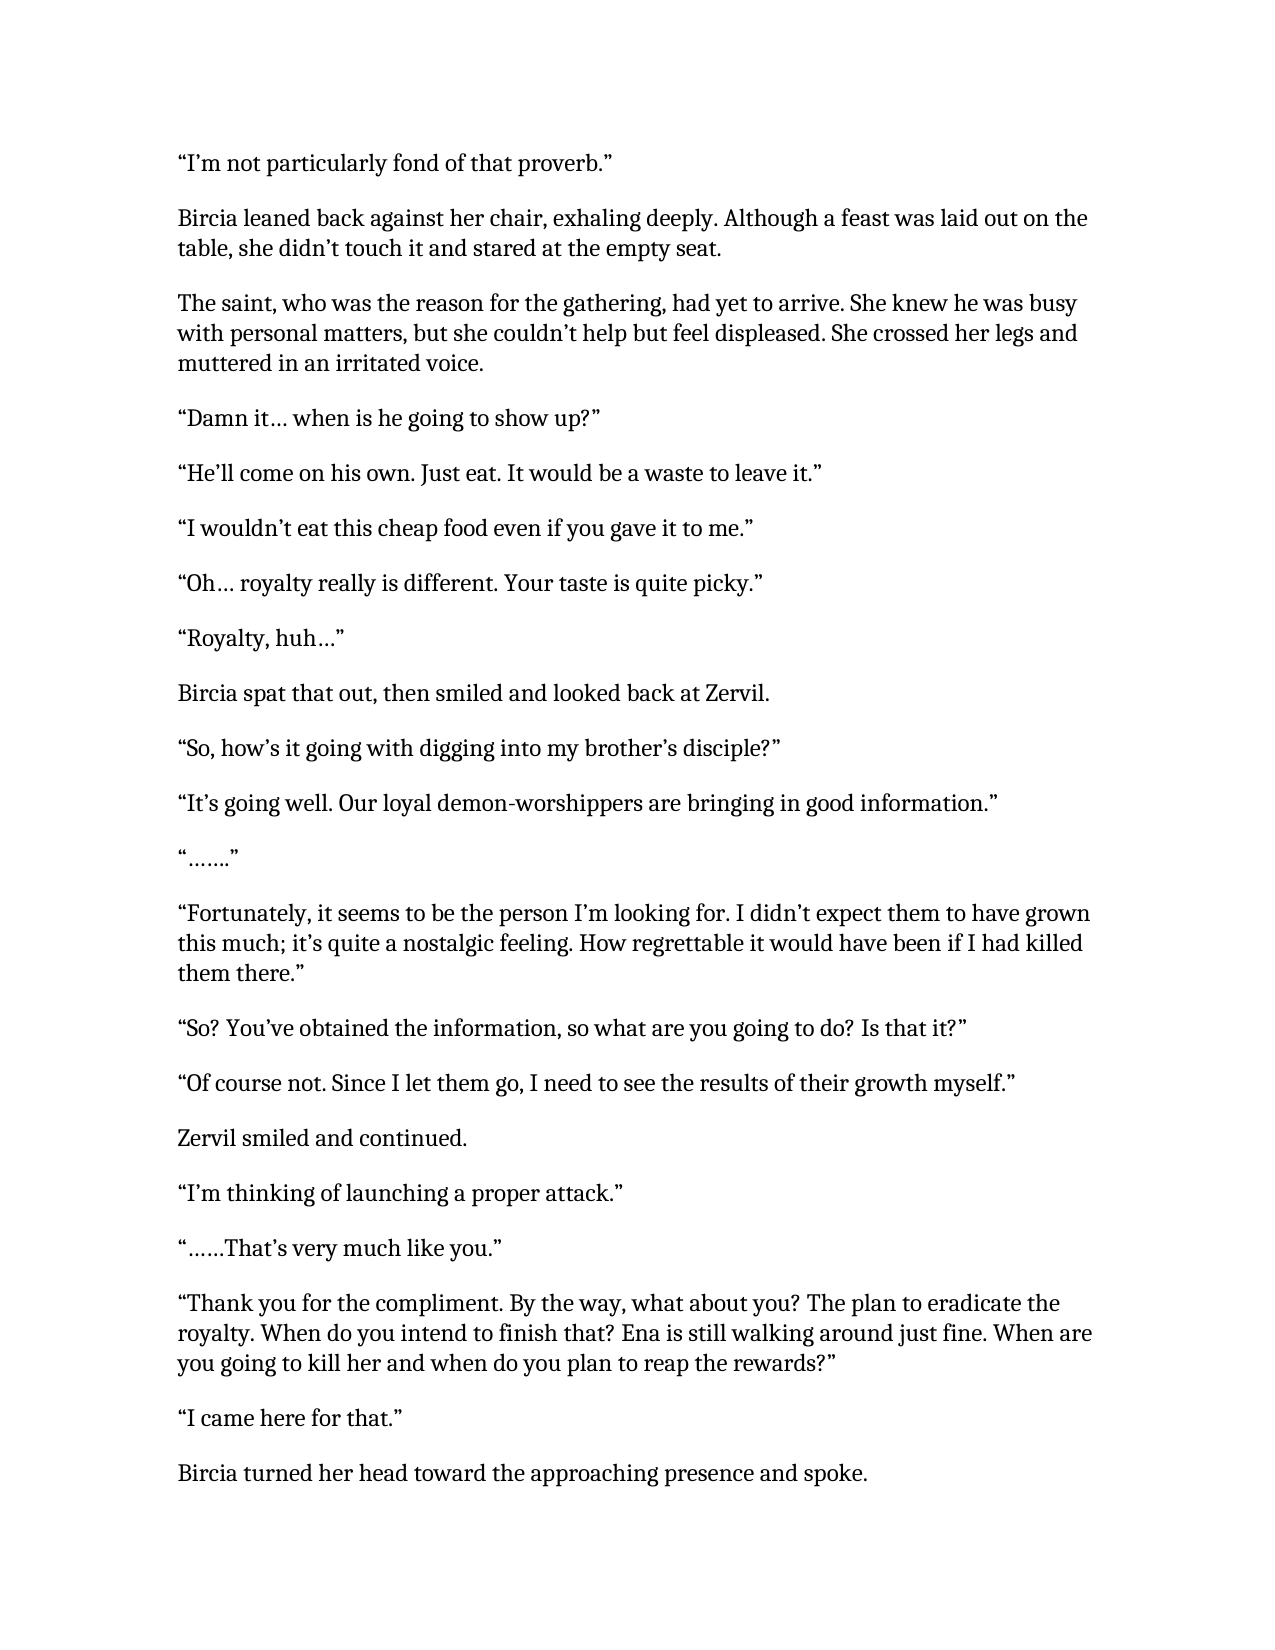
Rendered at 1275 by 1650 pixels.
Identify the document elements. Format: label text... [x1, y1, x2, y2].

text Zervil smiled and continued. [177, 1123, 1098, 1153]
text “Oh… royalty really is different. Your taste is quite picky.” [177, 568, 1098, 598]
text “…….” [177, 843, 1098, 873]
text “I came here for that.” [177, 1403, 1098, 1433]
text “I’m thinking of launching a proper attack.” [177, 1178, 1098, 1208]
text “Thank you for the compliment. By the way, what about you? The plan to eradicate the royalty. When do you intend to finish that? Ena is still walking around just fine. When are you going to kill her and when do you plan to reap the rewards?” [177, 1288, 1098, 1378]
text Bircia spat that out, then smiled and looked back at Zervil. [177, 678, 1098, 708]
text “It’s going well. Our loyal demon-worshippers are bringing in good information.” [177, 788, 1098, 818]
text Bircia turned her head toward the approaching presence and spoke. [177, 1458, 1098, 1488]
text “So? You’ve obtained the information, so what are you going to do? Is that it?” [177, 1013, 1098, 1043]
text “I’m not particularly fond of that proverb.” [177, 148, 1098, 178]
text “Damn it… when is he going to show up?” [177, 403, 1098, 433]
text “Fortunately, it seems to be the person I’m looking for. I didn’t expect them to have grown this much; it’s quite a nostalgic feeling. How regrettable it would have been if I had killed them there.” [177, 898, 1098, 988]
text The saint, who was the reason for the gathering, had yet to arrive. She knew he was busy with personal matters, but she couldn’t help but feel displeased. She crossed her legs and muttered in an irritated voice. [177, 288, 1098, 378]
text “Of course not. Since I let them go, I need to see the results of their growth myself.” [177, 1068, 1098, 1098]
text “I wouldn’t eat this cheap food even if you gave it to me.” [177, 513, 1098, 543]
text “So, how’s it going with digging into my brother’s disciple?” [177, 733, 1098, 763]
text Bircia leaned back against her chair, exhaling deeply. Although a feast was laid out on the table, she didn’t touch it and stared at the empty seat. [177, 203, 1098, 263]
text “Royalty, huh…” [177, 623, 1098, 653]
text “He’ll come on his own. Just eat. It would be a waste to leave it.” [177, 458, 1098, 488]
text “……That’s very much like you.” [177, 1233, 1098, 1263]
